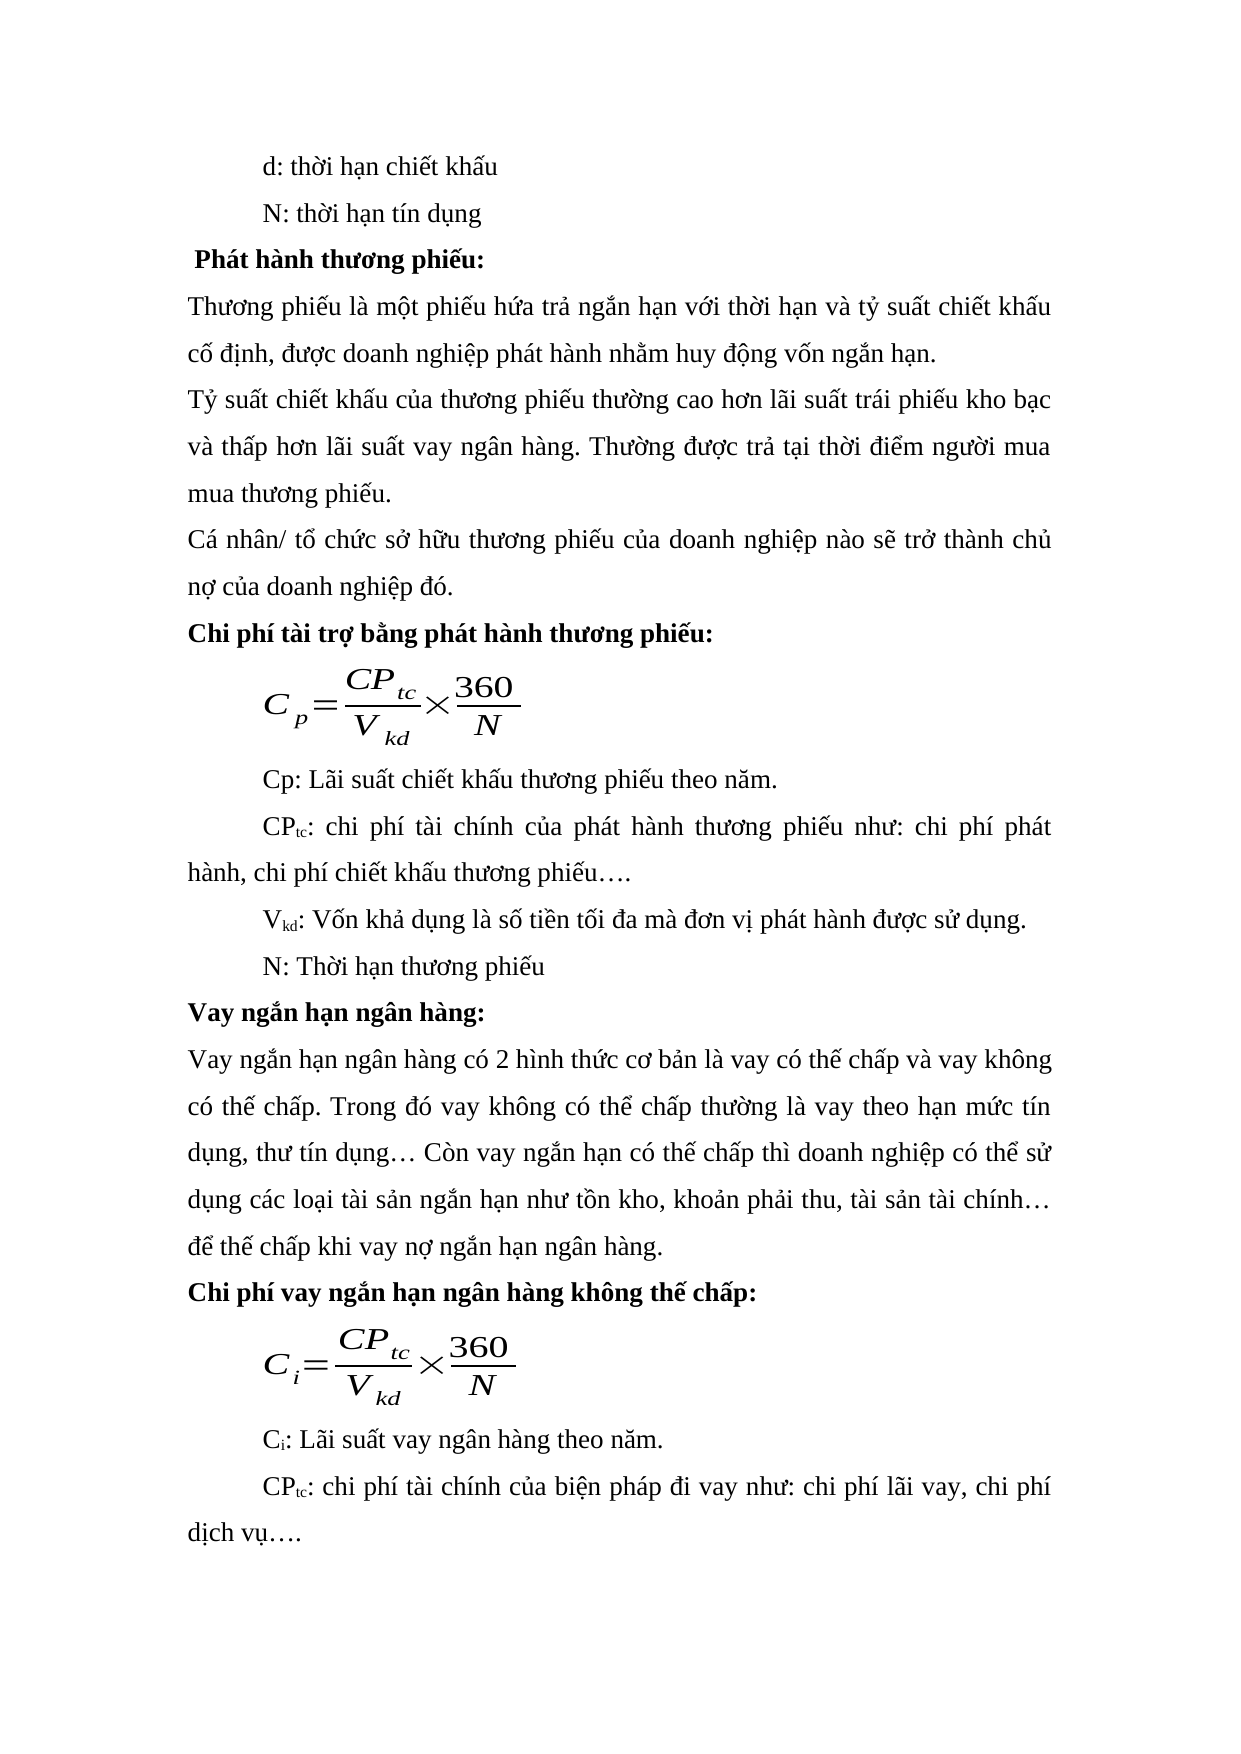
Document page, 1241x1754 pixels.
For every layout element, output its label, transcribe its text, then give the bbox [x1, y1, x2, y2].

text Chi phí tài trợ bằng phát hành thương phiếu: [187, 617, 1053, 648]
text N: Thời hạn thương phiếu [187, 950, 1053, 981]
subtitle Vay ngắn hạn ngân hàng: [187, 996, 1053, 1028]
text Tỷ suất chiết khấu của thương phiếu thường cao hơn lãi suất trái phiếu kho bạc và thấp hơn lãi suất vay ngân hàng. Thường được trả tại thời điểm người mua mua thương phiếu. [187, 383, 1053, 508]
text Thương phiếu là một phiếu hứa trả ngắn hạn với thời hạn và tỷ suất chiết khấu cố định, được doanh nghiệp phát hành nhằm huy động vốn ngắn hạn. [187, 290, 1053, 368]
text CPtc: chi phí tài chính của phát hành thương phiếu như: chi phí phát hành, chi phí chiết khấu thương phiếu…. [187, 810, 1053, 888]
text Ci: Lãi suất vay ngân hàng theo năm. [187, 1423, 1053, 1454]
text d: thời hạn chiết khấu [262, 150, 1053, 181]
subtitle Phát hành thương phiếu: [187, 243, 1053, 274]
text Cá nhân/ tổ chức sở hữu thương phiếu của doanh nghiệp nào sẽ trở thành chủ nợ của doanh nghiệp đó. [187, 523, 1053, 601]
text Chi phí vay ngắn hạn ngân hàng không thế chấp: [187, 1276, 1053, 1308]
text Vay ngắn hạn ngân hàng có 2 hình thức cơ bản là vay có thế chấp và vay không có thế chấp. Trong đó vay không có thể chấp thường là vay theo hạn mức tín dụng, thư tín dụng… Còn vay ngắn hạn có thế chấp thì doanh nghiệp có thể sử dụng các loại tài sản ngắn hạn như tồn kho, khoản phải thu, tài sản tài chính… để thế chấp khi vay nợ ngắn hạn ngân hàng. [187, 1043, 1053, 1261]
text Vkd: Vốn khả dụng là số tiền tối đa mà đơn vị phát hành được sử dụng. [187, 903, 1053, 934]
text Cp: Lãi suất chiết khấu thương phiếu theo năm. [187, 763, 1053, 794]
text CPtc: chi phí tài chính của biện pháp đi vay như: chi phí lãi vay, chi phí dịch vụ…. [187, 1469, 1053, 1547]
text N: thời hạn tín dụng [262, 197, 1053, 228]
